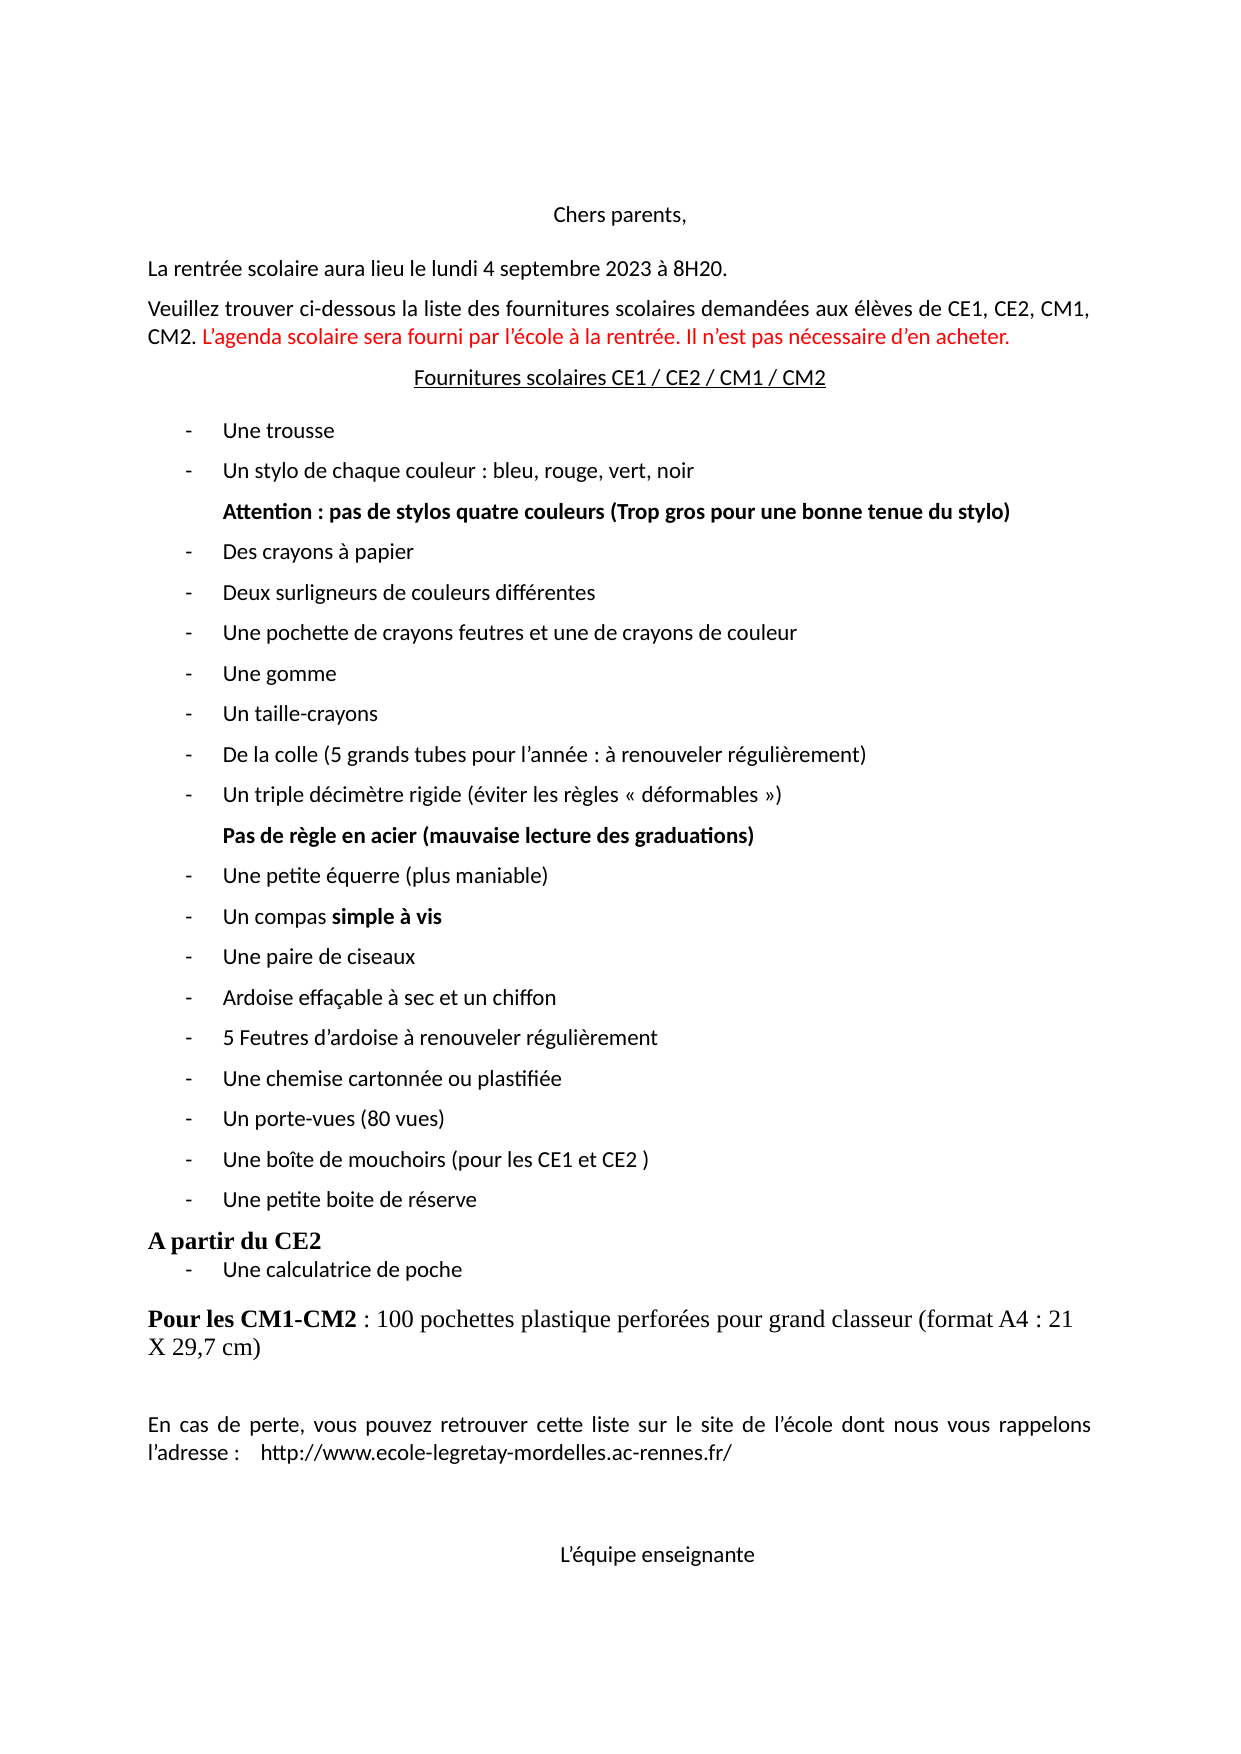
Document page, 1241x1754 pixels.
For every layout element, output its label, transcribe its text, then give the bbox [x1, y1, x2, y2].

list Une petite équerre (plus maniable) [185, 861, 1093, 889]
list Une chemise cartonnée ou plastifiée [185, 1064, 1093, 1092]
list Une paire de ciseaux [185, 942, 1093, 971]
list Une calculatrice de poche [185, 1255, 1093, 1283]
text Pour les CM1-CM2 : 100 pochettes plastique perforées pour grand classeur (format A4 : 21 X 29,7 cm) [148, 1304, 1093, 1361]
list Un triple décimètre rigide (éviter les règles « déformables ») [185, 780, 1093, 808]
list Un compas simple à vis [185, 902, 1093, 930]
list L’équipe enseignante [223, 1540, 1093, 1568]
list 5 Feutres d’ardoise à renouveler régulièrement [185, 1023, 1093, 1052]
list Pas de règle en acier (mauvaise lecture des graduations) [223, 821, 1093, 849]
text Chers parents, [148, 201, 1093, 229]
text Veuillez trouver ci-dessous la liste des fournitures scolaires demandées aux élèves de CE1, CE2, CM1, CM2. L’agenda scolaire sera fourni par l’école à la rentrée. Il n’est pas nécessaire d’en acheter. [148, 294, 1093, 350]
list Une pochette de crayons feutres et une de crayons de couleur [185, 618, 1093, 646]
list Une boîte de mouchoirs (pour les CE1 et CE2 ) [185, 1145, 1093, 1173]
list Un stylo de chaque couleur : bleu, rouge, vert, noir [185, 456, 1093, 484]
text La rentrée scolaire aura lieu le lundi 4 septembre 2023 à 8H20. [148, 254, 1093, 282]
list De la colle (5 grands tubes pour l’année : à renouveler régulièrement) [185, 740, 1093, 768]
list En cas de perte, vous pouvez retrouver cette liste sur le site de l’école dont nous vous rappelons l’adresse : http://www.ecole-legretay-mordelles.ac-rennes.fr/ [148, 1410, 1093, 1466]
list Une trousse [185, 416, 1093, 444]
list Des crayons à papier [185, 537, 1093, 565]
list Un taille-crayons [185, 699, 1093, 727]
list Un porte-vues (80 vues) [185, 1104, 1093, 1133]
list Une gomme [185, 659, 1093, 687]
text A partir du CE2 [148, 1226, 1093, 1255]
list Une petite boite de réserve [185, 1186, 1093, 1214]
list Attention : pas de stylos quatre couleurs (Trop gros pour une bonne tenue du stylo) [223, 497, 1093, 525]
list Deux surligneurs de couleurs différentes [185, 578, 1093, 606]
text Fournitures scolaires CE1 / CE2 / CM1 / CM2 [148, 363, 1093, 391]
list Ardoise effaçable à sec et un chiffon [185, 983, 1093, 1011]
